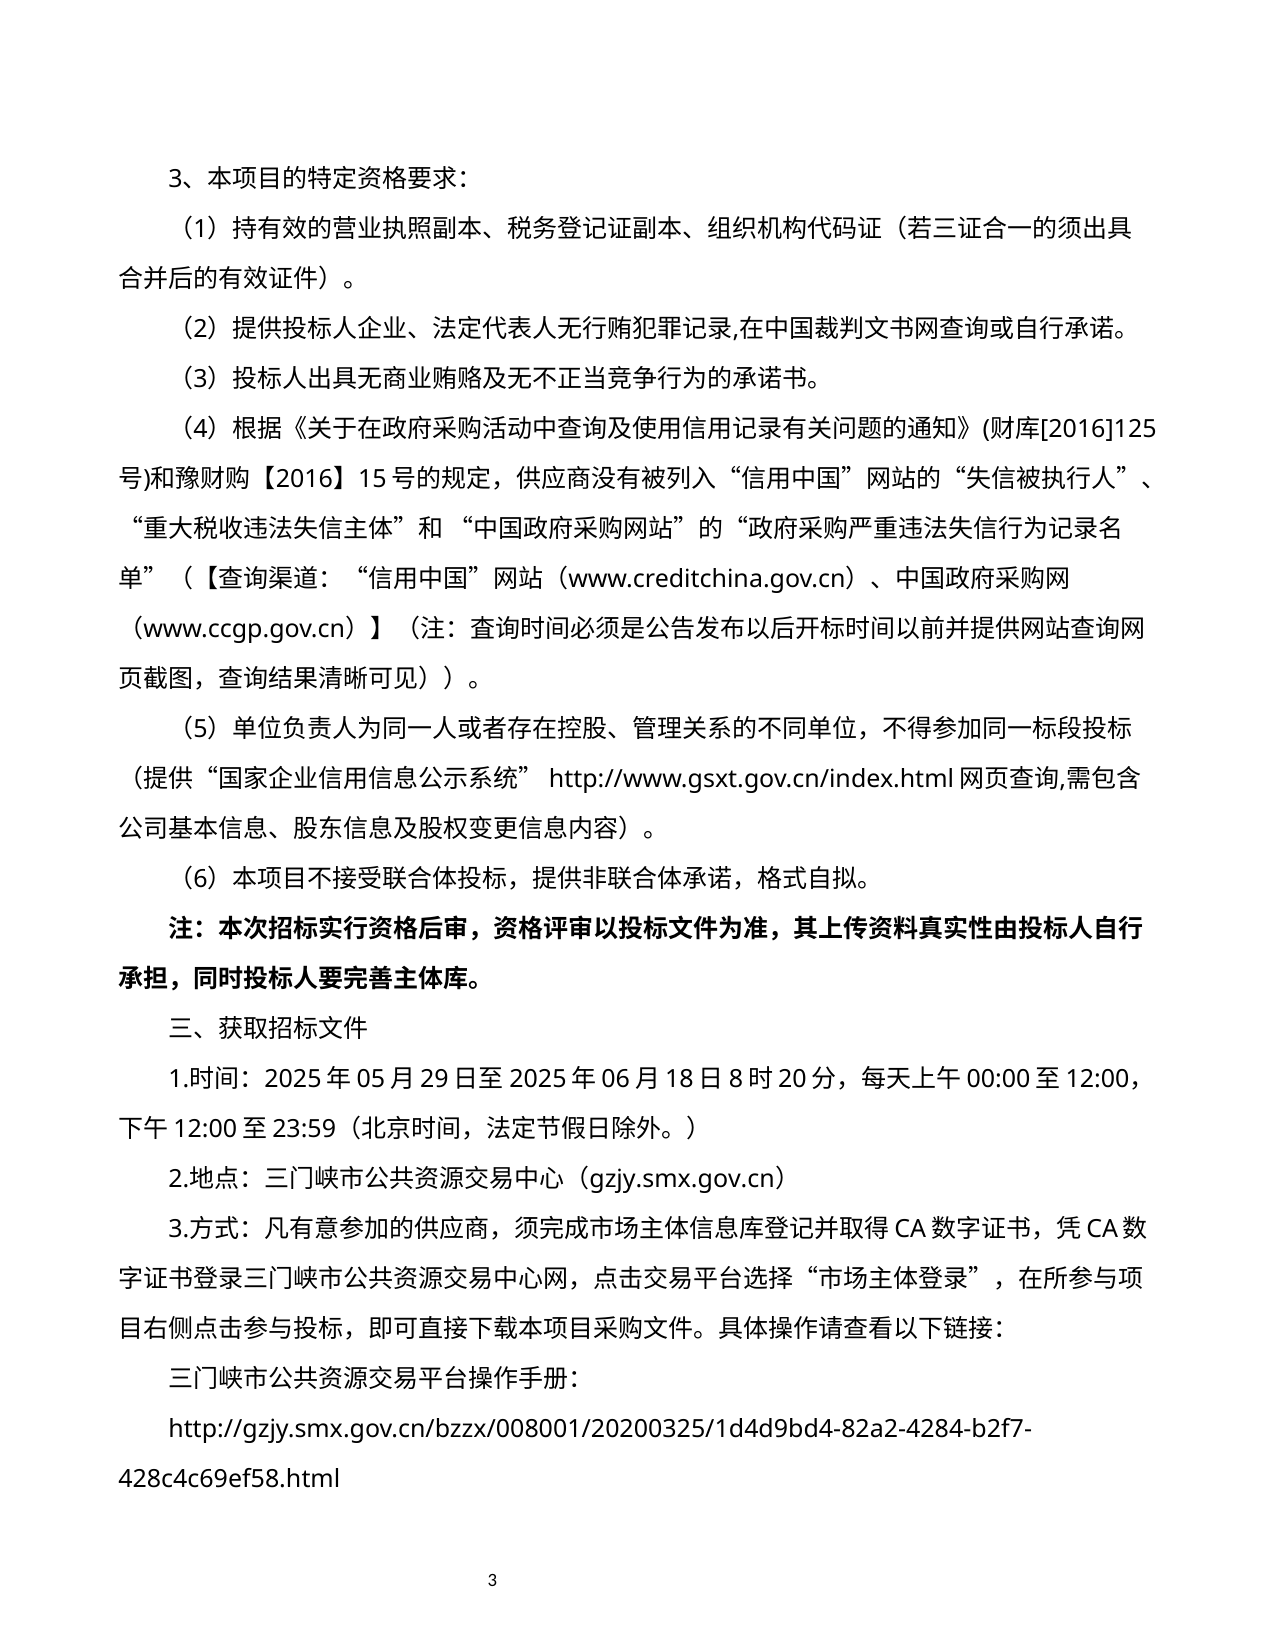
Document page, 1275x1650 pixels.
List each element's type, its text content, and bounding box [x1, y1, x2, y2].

text 3.方式：凡有意参加的供应商，须完成市场主体信息库登记并取得CA数字证书，凭CA数字证书登录三门峡市公共资源交易中心网，点击交易平台选择“市场主体登录”，在所参与项目右侧点击参与投标，即可直接下载本项目采购文件。具体操作请查看以下链接： [118, 1198, 1157, 1348]
text 三、获取招标文件 [118, 998, 1157, 1048]
text （4）根据《关于在政府采购活动中查询及使用信用记录有关问题的通知》(财库[2016]125号)和豫财购【2016】15号的规定，供应商没有被列入“信用中国”网站的“失信被执行人”、“重大税收违法失信主体”和 “中国政府采购网站”的“政府采购严重违法失信行为记录名单”（【查询渠道：“信用中国”网站（www.creditchina.gov.cn）、中国政府采购网（www.ccgp.gov.cn）】（注：査询时间必须是公告发布以后开标时间以前并提供网站查询网页截图，查询结果清晰可见））。 [118, 398, 1157, 698]
text （1）持有效的营业执照副本、税务登记证副本、组织机构代码证（若三证合一的须出具合并后的有效证件）。 [118, 198, 1157, 298]
text 3、本项目的特定资格要求： [118, 148, 1157, 198]
text 三门峡市公共资源交易平台操作手册： [118, 1348, 1157, 1398]
text （3）投标人出具无商业贿赂及无不正当竞争行为的承诺书。 [118, 348, 1157, 398]
text （2）提供投标人企业、法定代表人无行贿犯罪记录,在中国裁判文书网查询或自行承诺。 [118, 298, 1157, 348]
text （6）本项目不接受联合体投标，提供非联合体承诺，格式自拟。 [118, 848, 1157, 898]
text http://gzjy.smx.gov.cn/bzzx/008001/20200325/1d4d9bd4-82a2-4284-b2f7-428c4c69ef58.html [118, 1398, 1157, 1498]
text 2.地点：三门峡市公共资源交易中心（gzjy.smx.gov.cn） [118, 1148, 1157, 1198]
text （5）单位负责人为同一人或者存在控股、管理关系的不同单位，不得参加同一标段投标（提供“国家企业信用信息公示系统” http://www.gsxt.gov.cn/index.html网页查询,需包含公司基本信息、股东信息及股权变更信息内容）。 [118, 698, 1157, 848]
text 注：本次招标实行资格后审，资格评审以投标文件为准，其上传资料真实性由投标人自行承担，同时投标人要完善主体库。 [118, 898, 1157, 998]
text 1.时间：2025年05月29日至 2025年06月18日8时20分，每天上午00:00至12:00，下午12:00至23:59（北京时间，法定节假日除外。） [118, 1048, 1157, 1148]
